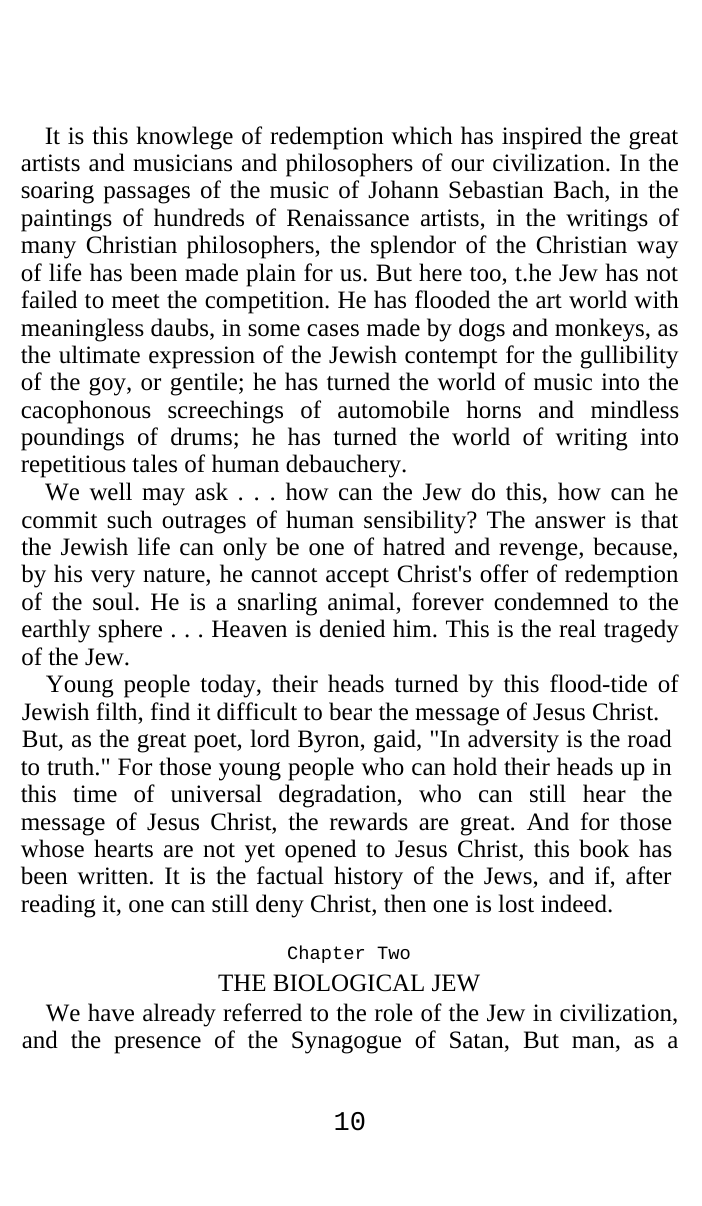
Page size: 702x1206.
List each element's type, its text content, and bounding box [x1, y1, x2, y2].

text It is this knowlege of redemption which has inspired the great artists and musicians and philosophers of our civilization. In the soaring passages of the music of Johann Sebastian Bach, in the paintings of hundreds of Renaissance artists, in the writings of many Christian philosophers, the splendor of the Christian way of life has been made plain for us. But here too, t.he Jew has not failed to meet the competition. He has flooded the art world with meaningless daubs, in some cases made by dogs and monkeys, as the ultimate expression of the Jewish contempt for the gullibility of the goy, or gentile; he has turned the world of music into the cacophonous screechings of automobile horns and mindless poundings of drums; he has turned the world of writing into repetitious tales of human debauchery. [21, 122, 679, 478]
text But, as the great poet, lord Byron, gaid, "In adversity is the road to truth." For those young people who can hold their heads up in this time of universal degradation, who can still hear the message of Jesus Christ, the rewards are great. And for those whose hearts are not yet opened to Jesus Christ, this book has been written. It is the factual history of the Jews, and if, after reading it, one can still deny Christ, then one is lost indeed. [21, 726, 673, 918]
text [22, 999, 679, 1054]
text We well may ask . . . how can the Jew do this, how can he commit such outrages of human sensibility? The answer is that the Jewish life can only be one of hatred and revenge, because, by his very nature, he cannot accept Christ's offer of redemption of the soul. He is a snarling animal, forever condemned to the earthly sphere . . . Heaven is denied him. This is the real tragedy of the Jew. [21, 479, 679, 670]
text Chapter Two [21, 944, 677, 965]
text Young people today, their heads turned by this flood-tide of Jewish filth, find it difficult to bear the message of Jesus Christ. [22, 671, 679, 726]
text THE BIOLOGICAL JEW [29, 968, 669, 997]
